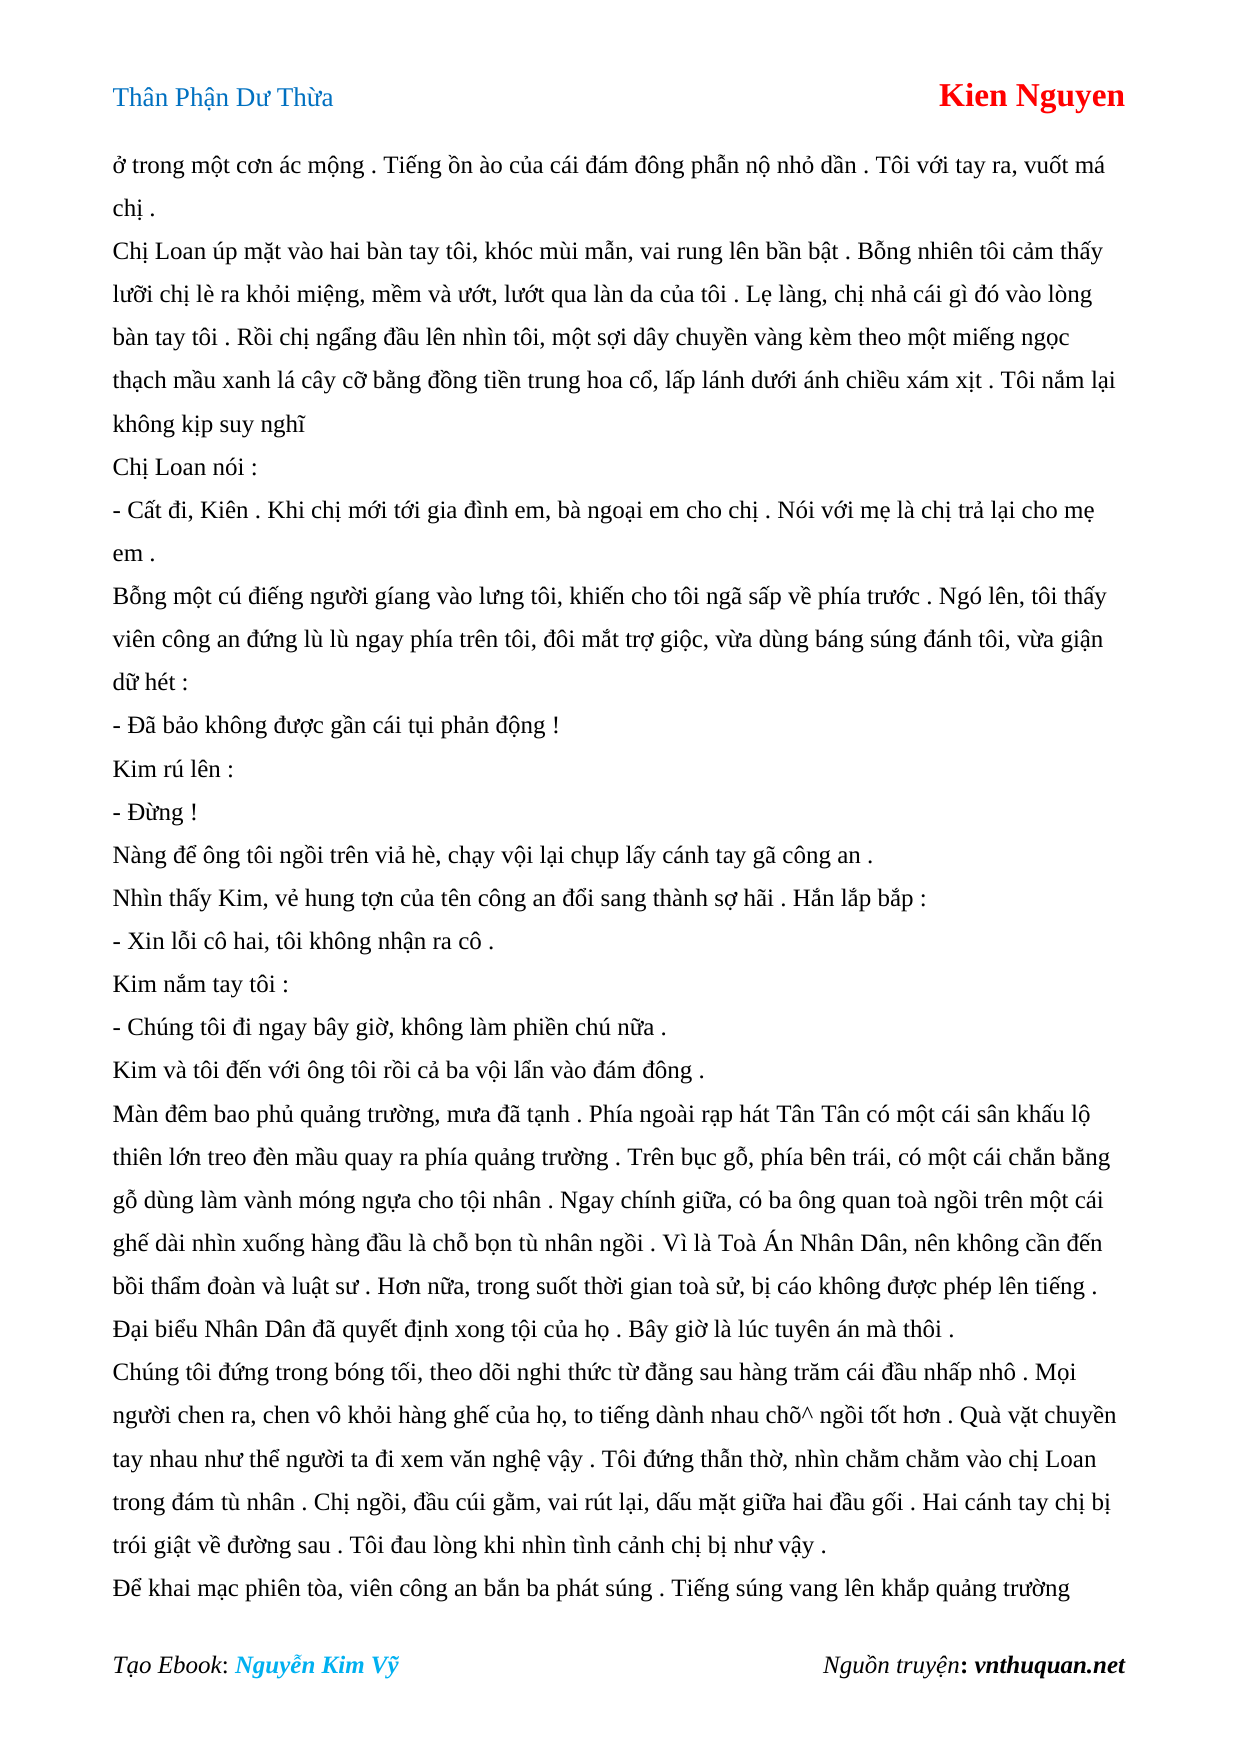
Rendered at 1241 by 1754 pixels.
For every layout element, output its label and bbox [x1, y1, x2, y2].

text [112, 150, 1128, 1602]
